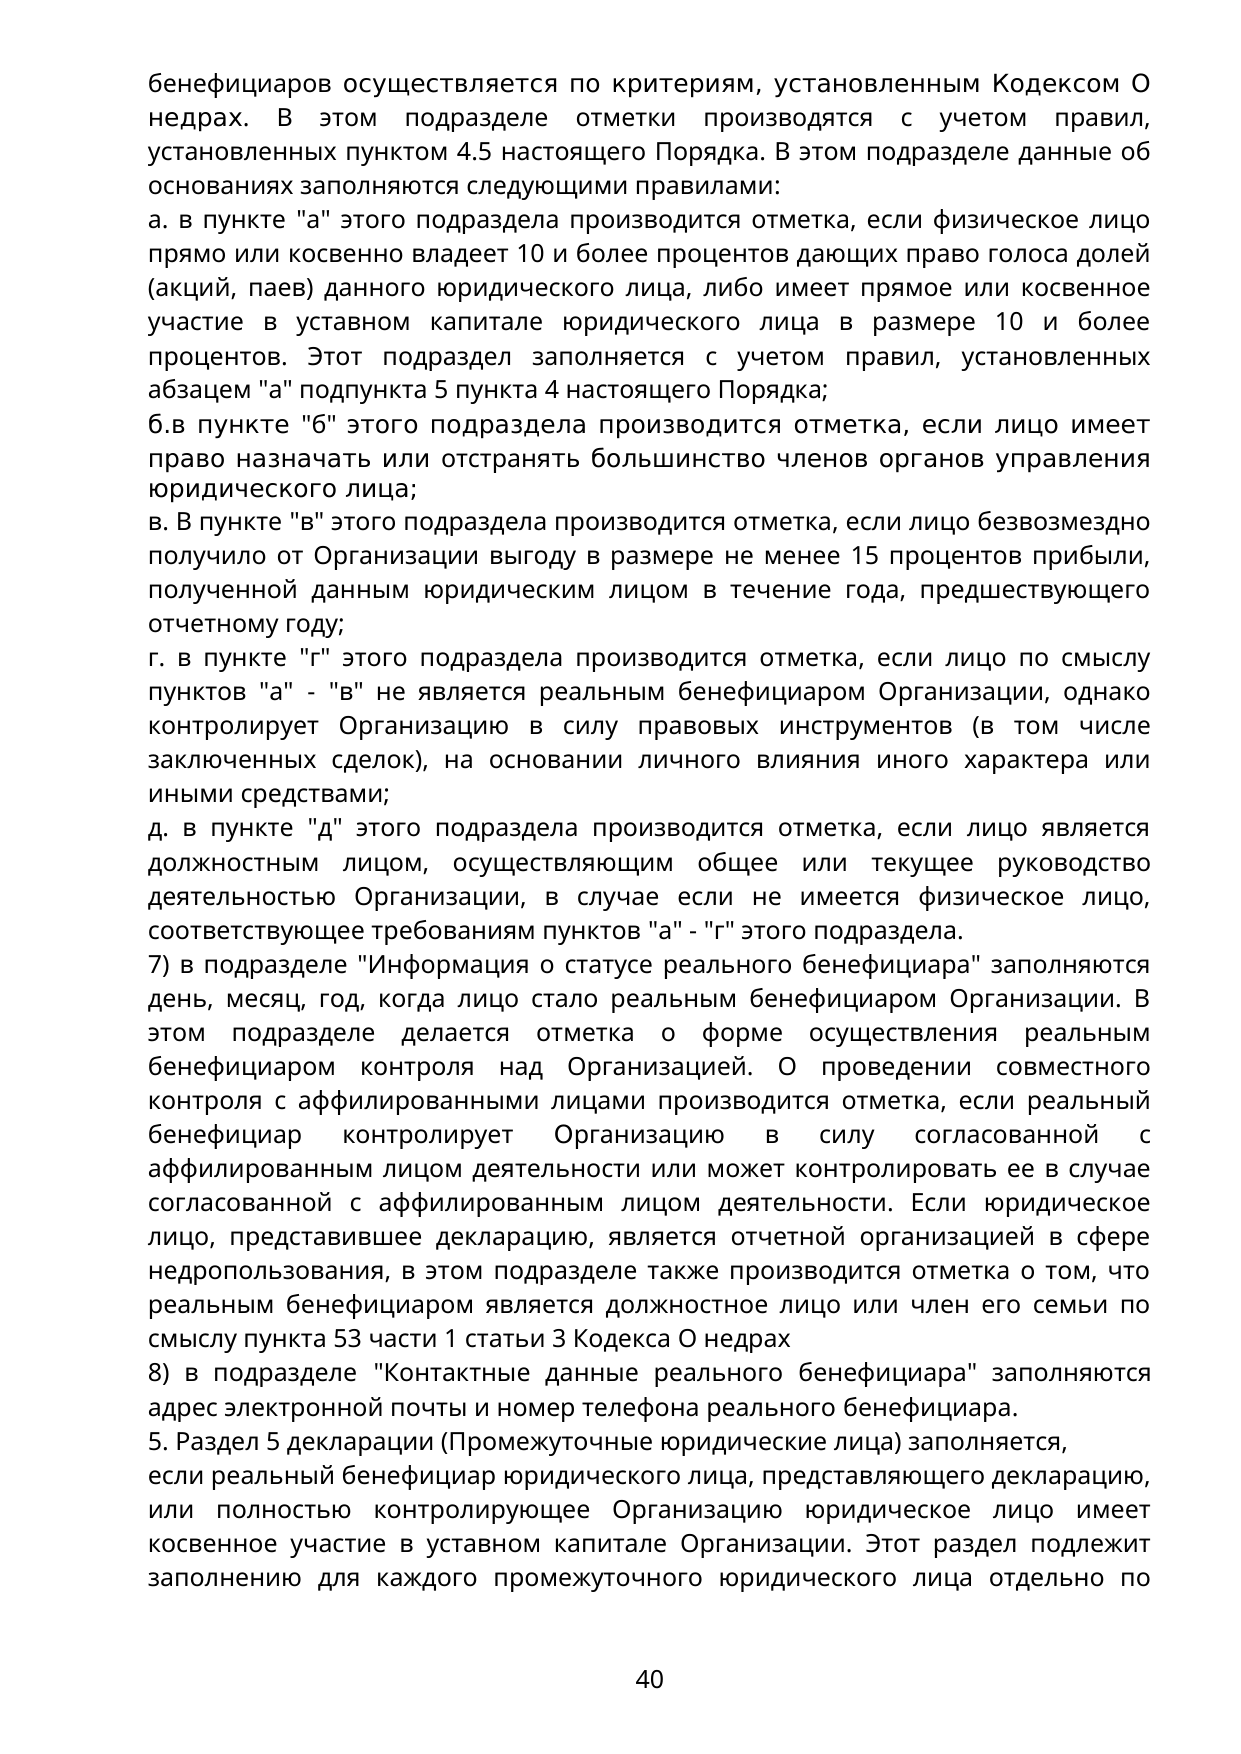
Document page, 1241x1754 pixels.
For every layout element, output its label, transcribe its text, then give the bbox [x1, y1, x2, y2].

text 8) в подразделе "Контактные данные реального бенефициара" заполняются адрес электронной почты и номер телефона реального бенефициара. [148, 1355, 1152, 1423]
text б.в пункте "б" этого подраздела производится отметка, если лицо имеет право назначать или отстранять большинство членов органов управления юридического лица; [148, 406, 1152, 503]
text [148, 66, 1152, 202]
text 7) в подразделе "Информация о статусе реального бенефициара" заполняются день, месяц, год, когда лицо стало реальным бенефициаром Организации. В этом подразделе делается отметка о форме осуществления реальным бенефициаром контроля над Организацией. О проведении совместного контроля с аффилированными лицами производится отметка, если реальный бенефициар контролирует Օрганизацию в силу согласованной с аффилированным лицом деятельности или может контролировать ее в случае согласованной с аффилированным лицом деятельности. Если юридическое лицо, представившее декларацию, является отчетной организацией в сфере недропользования, в этом подразделе также производится отметка о том, что реальным бенефициаром является должностное лицо или член его семьи по смыслу пункта 53 части 1 статьи 3 Кодекса О недрах [148, 946, 1152, 1355]
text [148, 1457, 1152, 1593]
text д. в пункте "д" этого подраздела производится отметка, если лицо является должностным лицом, осуществляющим общее или текущее руководство деятельностью Организации, в случае если не имеется физическое лицо, соответствующее требованиям пунктов "а" - "г" этого подраздела. [148, 810, 1152, 946]
text а. в пункте "а" этого подраздела производится отметка, если физическое лицо прямо или косвенно владеет 10 и более процентов дающих право голоса долей (акций, паев) данного юридического лица, либо имеет прямое или косвенное участие в уставном капитале юридического лица в размере 10 и более процентов. Этот подраздел заполняется с учетом правил, установленных абзацем "а" подпункта 5 пункта 4 настоящего Порядка; [148, 202, 1152, 406]
text 5. Раздел 5 декларации (Промежуточные юридические лица) заполняется, [148, 1423, 1152, 1457]
text в. В пункте "в" этого подраздела производится отметка, если лицо безвозмездно получило от Организации выгоду в размере не менее 15 процентов прибыли, полученной данным юридическим лицом в течение года, предшествующего отчетному году; [148, 503, 1152, 640]
text г. в пункте "г" этого подраздела производится отметка, если лицо по смыслу пунктов "а" - "в" не является реальным бенефициаром Организации, однако контролирует Организацию в силу правовых инструментов (в том числе заключенных сделок), на основании личного влияния иного характера или иными средствами; [148, 640, 1152, 810]
